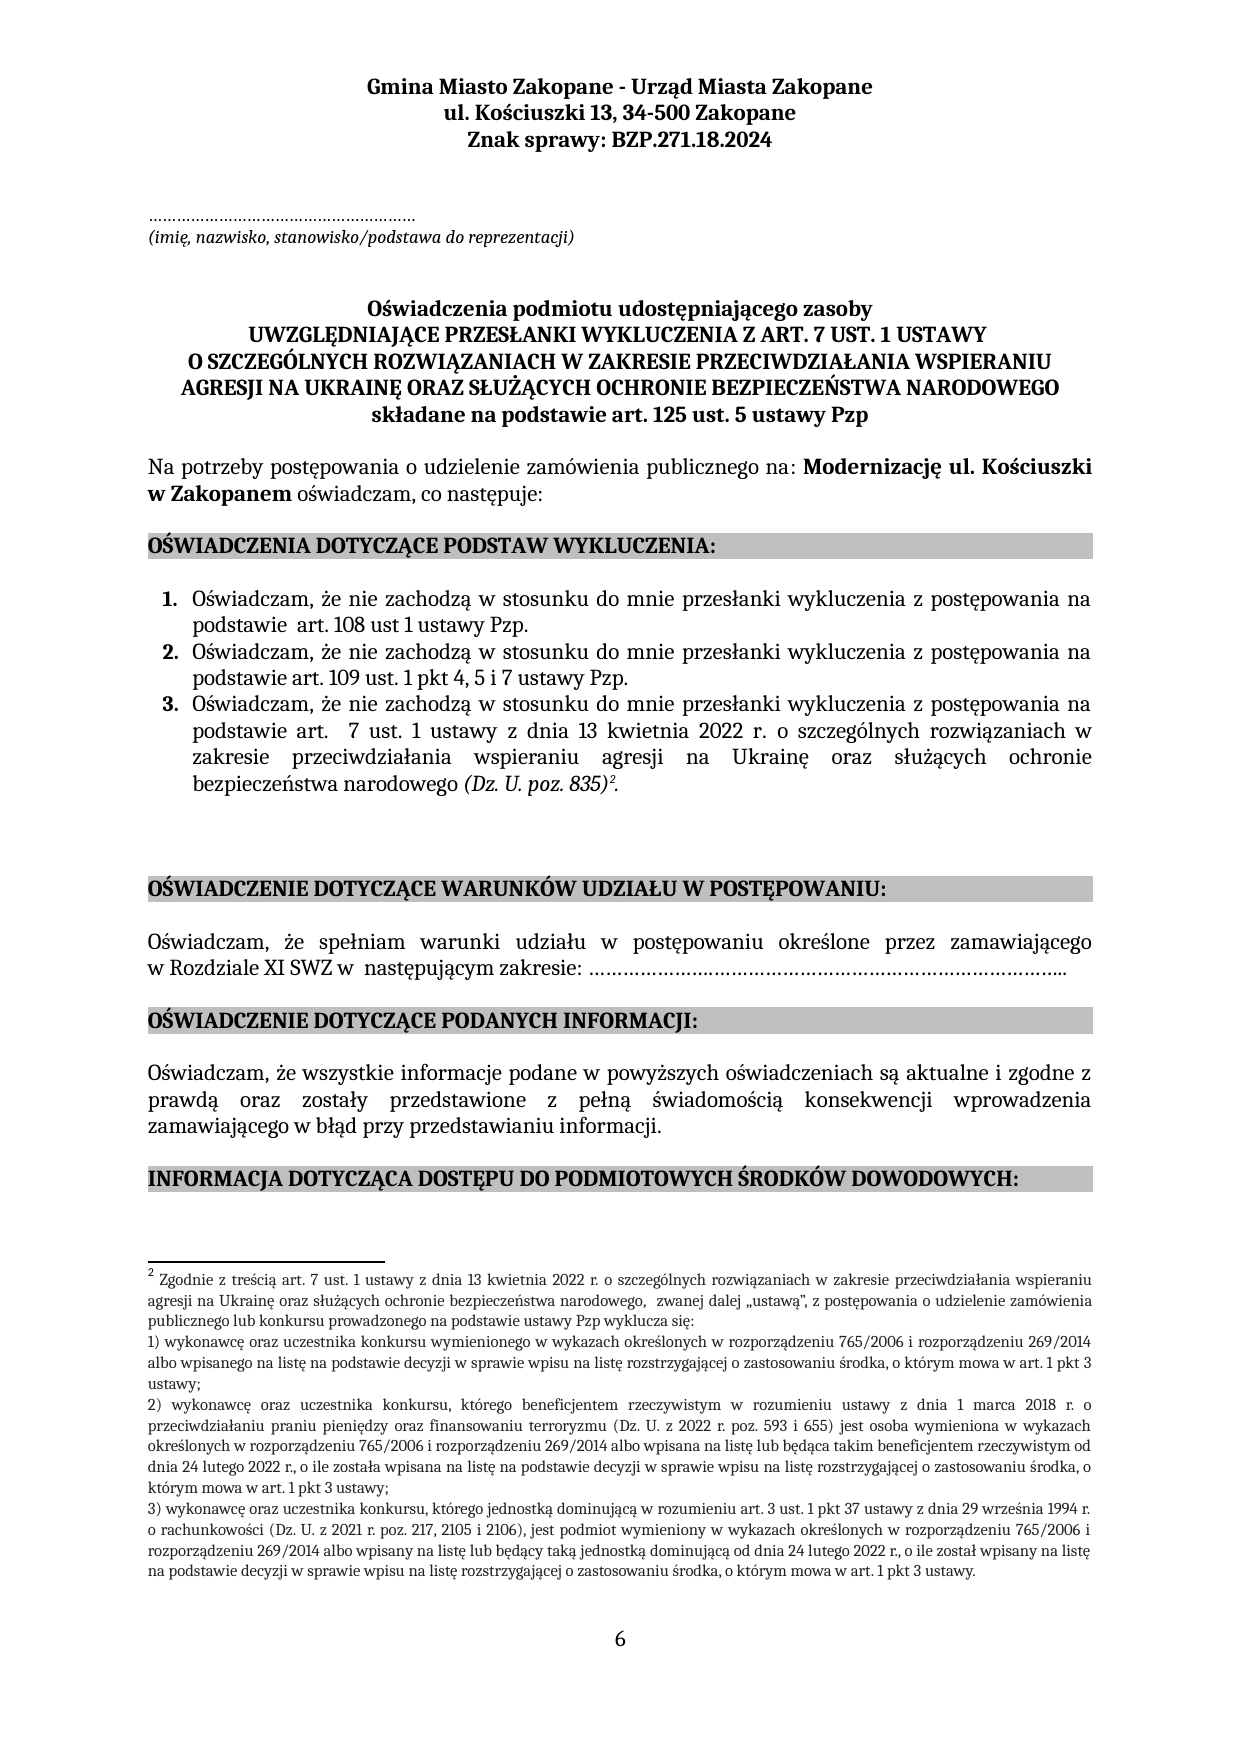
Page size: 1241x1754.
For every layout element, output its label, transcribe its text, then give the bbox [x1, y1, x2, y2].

list Oświadczam, że nie zachodzą w stosunku do mnie przesłanki wykluczenia z postępowania na podstawie art. 108 ust 1 ustawy Pzp. [162, 586, 1093, 638]
text ………………………………………………… [148, 205, 472, 226]
text składane na podstawie art. 125 ust. 5 ustawy Pzp [148, 401, 1093, 428]
text UWZGLĘDNIAJĄCE PRZESŁANKI WYKLUCZENIA Z ART. 7 UST. 1 USTAWY o szczególnych rozwiązaniach w zakresie przeciwdziałania wspieraniu agresji na Ukrainę oraz służących ochronie bezpieczeństwa narodowego [148, 322, 1093, 401]
text Oświadczam, że wszystkie informacje podane w powyższych oświadczeniach są aktualne i zgodne z prawdą oraz zostały przedstawione z pełną świadomością konsekwencji wprowadzenia zamawiającego w błąd przy przedstawianiu informacji. [148, 1060, 1093, 1139]
text OŚWIADCZENIA DOTYCZĄCE PODSTAW WYKLUCZENIA: [148, 533, 1093, 559]
list Oświadczam, że nie zachodzą w stosunku do mnie przesłanki wykluczenia z postępowania na podstawie art. 7 ust. 1 ustawy z dnia 13 kwietnia 2022 r. o szczególnych rozwiązaniach w zakresie przeciwdziałania wspieraniu agresji na Ukrainę oraz służących ochronie bezpieczeństwa narodowego (Dz. U. poz. 835). [162, 691, 1093, 797]
text INFORMACJA DOTYCZĄCA DOSTĘPU DO PODMIOTOWYCH ŚRODKÓW DOWODOWYCH: [148, 1166, 1093, 1192]
text Na potrzeby postępowania o udzielenie zamówienia publicznego na: Modernizację ul. Kościuszki w Zakopanem oświadczam, co następuje: [148, 454, 1093, 507]
text Oświadczenia podmiotu udostępniającego zasoby [148, 296, 1093, 322]
list Oświadczam, że nie zachodzą w stosunku do mnie przesłanki wykluczenia z postępowania na podstawie art. 109 ust. 1 pkt 4, 5 i 7 ustawy Pzp. [162, 638, 1093, 691]
text (imię, nazwisko, stanowisko/podstawa do reprezentacji) [148, 226, 591, 248]
text Oświadczam, że spełniam warunki udziału w postępowaniu określone przez zamawiającego w Rozdziale XI SWZ w następującym zakresie: ………………….…………………………………………………….. [148, 928, 1093, 981]
text OŚWIADCZENIE DOTYCZĄCE WARUNKÓW UDZIAŁU W POSTĘPOWANIU: [148, 876, 1093, 902]
text OŚWIADCZENIE DOTYCZĄCE PODANYCH INFORMACJI: [148, 1007, 1093, 1034]
